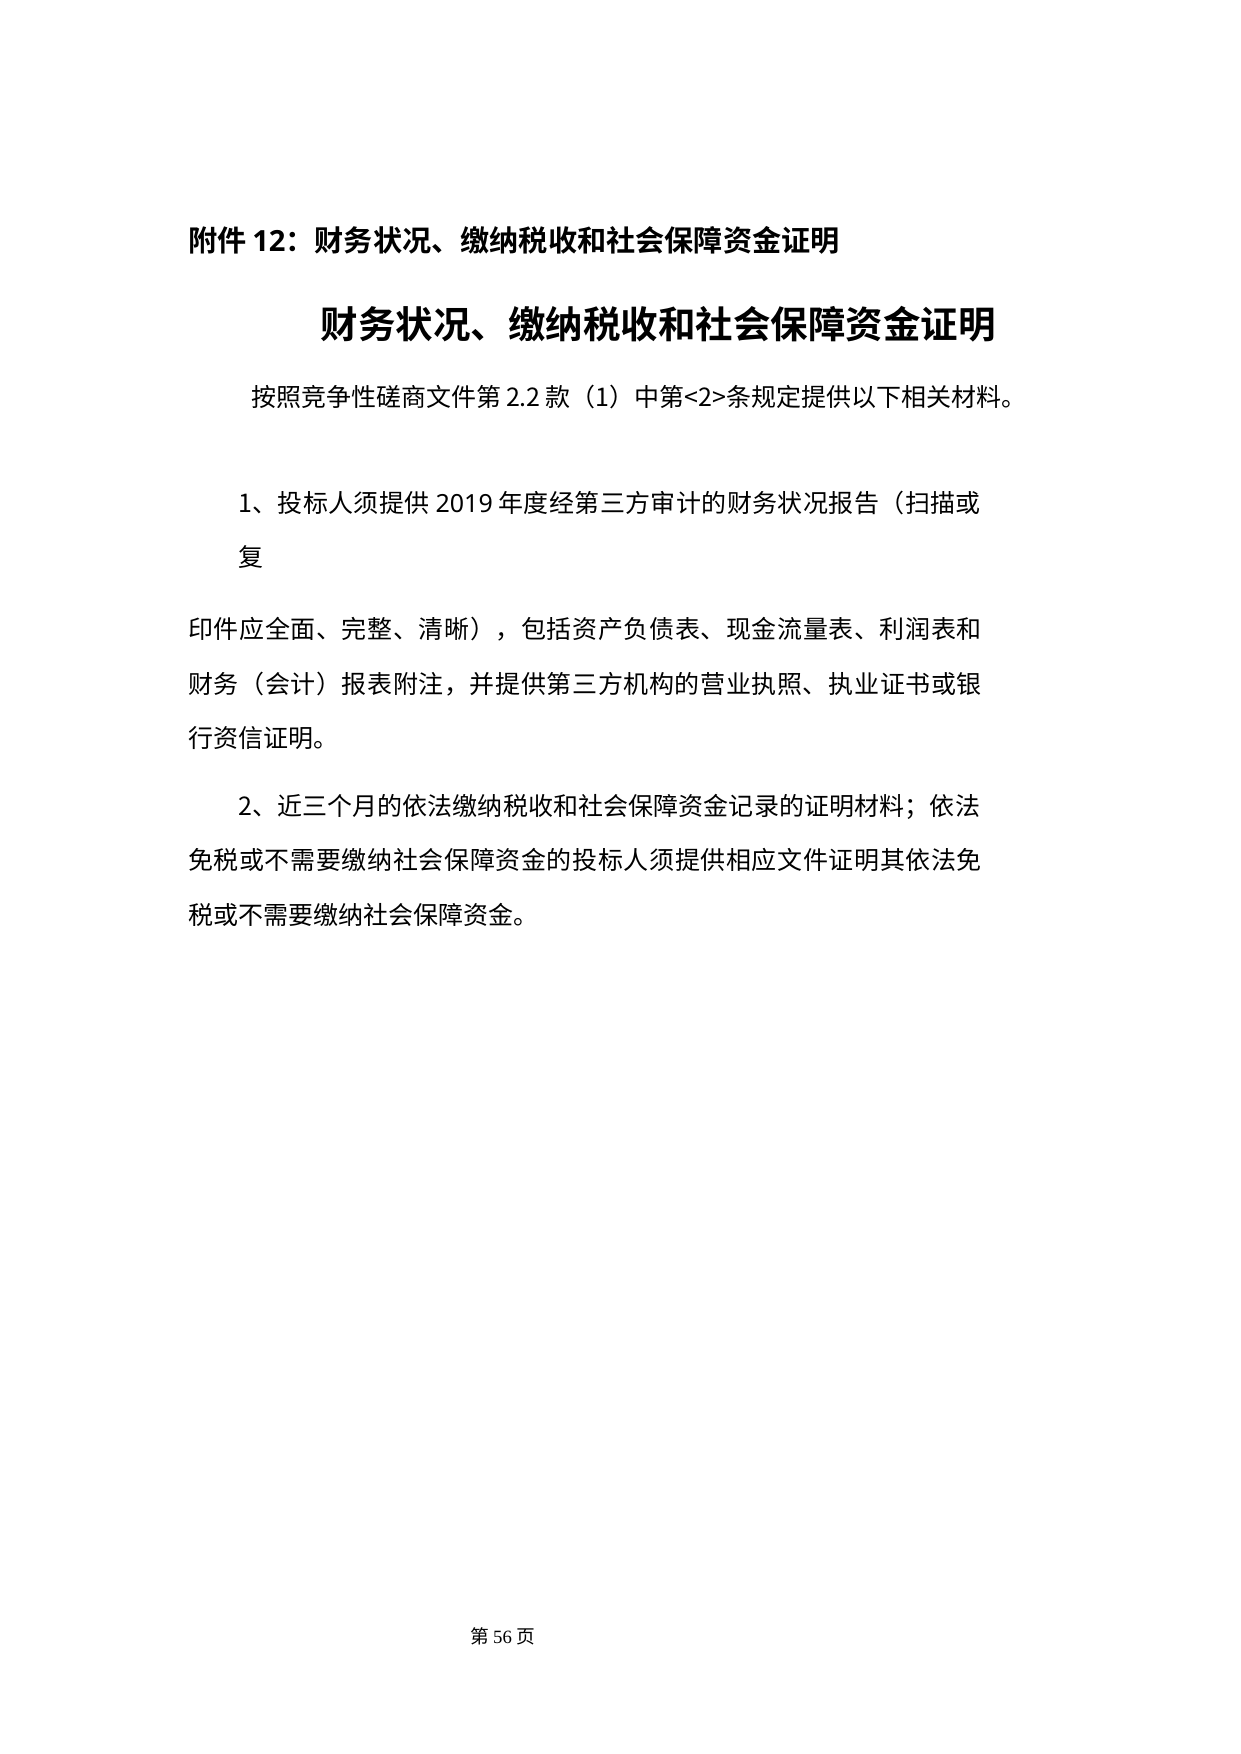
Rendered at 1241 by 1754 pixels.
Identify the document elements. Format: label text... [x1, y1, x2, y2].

text 财务状况、缴纳税收和社会保障资金证明 [188, 295, 1052, 349]
text 1、投标人须提供2019年度经第三方审计的财务状况报告（扫描或复 [238, 431, 982, 574]
text 印件应全面、完整、清晰），包括资产负债表、现金流量表、利润表和财务（会计）报表附注，并提供第三方机构的营业执照、执业证书或银行资信证明。 [188, 609, 982, 755]
text 按照竞争性磋商文件第2.2款（1）中第<2>条规定提供以下相关材料。 [188, 378, 1052, 414]
text 2、近三个月的依法缴纳税收和社会保障资金记录的证明材料；依法免税或不需要缴纳社会保障资金的投标人须提供相应文件证明其依法免税或不需要缴纳社会保障资金。 [188, 786, 982, 932]
title 附件12：财务状况、缴纳税收和社会保障资金证明 [188, 217, 1052, 260]
